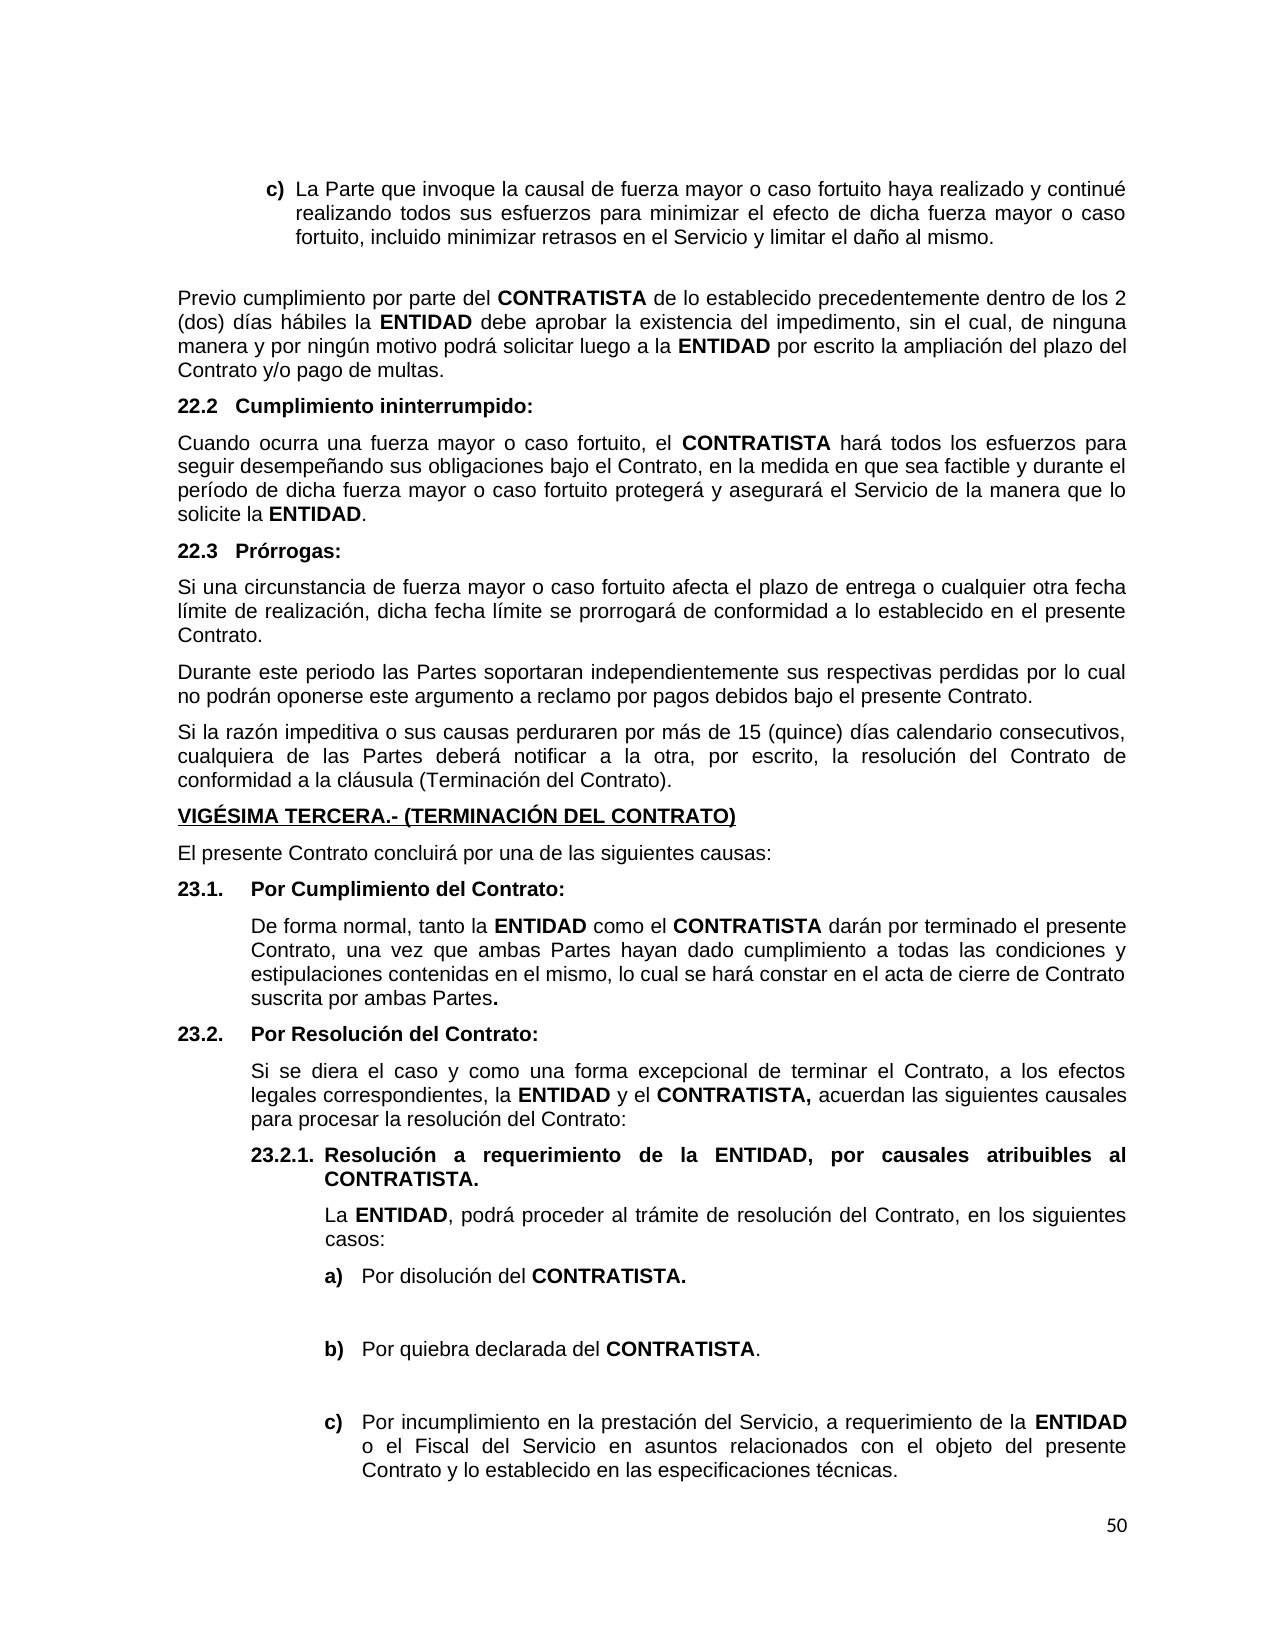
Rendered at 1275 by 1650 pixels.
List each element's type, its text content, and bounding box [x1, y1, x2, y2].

text Si una circunstancia de fuerza mayor o caso fortuito afecta el plazo de entrega o cualquier otra fecha límite de realización, dicha fecha límite se prorrogará de conformidad a lo establecido en el presente Contrato. [177, 575, 1127, 647]
text VIGÉSIMA TERCERA.- (TERMINACIÓN DEL CONTRATO) [177, 804, 1127, 828]
text Si la razón impeditiva o sus causas perduraren por más de 15 (quince) días calendario consecutivos, cualquiera de las Partes deberá notificar a la otra, por escrito, la resolución del Contrato de conformidad a la cláusula (Terminación del Contrato). [177, 720, 1127, 792]
text 23.2. Por Resolución del Contrato: [177, 1022, 1127, 1046]
list Por quiebra declarada del CONTRATISTA. [324, 1337, 1127, 1361]
text Si se diera el caso y como una forma excepcional de terminar el Contrato, a los efectos legales correspondientes, la ENTIDAD y el CONTRATISTA, acuerdan las siguientes causales para procesar la resolución del Contrato: [251, 1058, 1127, 1130]
text De forma normal, tanto la ENTIDAD como el CONTRATISTA darán por terminado el presente Contrato, una vez que ambas Partes hayan dado cumplimiento a todas las condiciones y estipulaciones contenidas en el mismo, lo cual se hará constar en el acta de cierre de Contrato suscrita por ambas Partes. [251, 914, 1127, 1009]
text 23.2.1. Resolución a requerimiento de la ENTIDAD, por causales atribuibles al CONTRATISTA. [251, 1143, 1127, 1191]
text 22.3 Prórrogas: [177, 539, 1127, 563]
text Durante este periodo las Partes soportaran independientemente sus respectivas perdidas por lo cual no podrán oponerse este argumento a reclamo por pagos debidos bajo el presente Contrato. [177, 659, 1127, 707]
text El presente Contrato concluirá por una de las siguientes causas: [177, 841, 1127, 865]
list Por incumplimiento en la prestación del Servicio, a requerimiento de la ENTIDAD o el Fiscal del Servicio en asuntos relacionados con el objeto del presente Contrato y lo establecido en las especificaciones técnicas. [324, 1409, 1127, 1481]
text La ENTIDAD, podrá proceder al trámite de resolución del Contrato, en los siguientes casos: [324, 1203, 1127, 1251]
text 22.2 Cumplimiento ininterrumpido: [177, 394, 1127, 418]
list Por disolución del CONTRATISTA. [324, 1264, 1127, 1288]
text Cuando ocurra una fuerza mayor o caso fortuito, el CONTRATISTA hará todos los esfuerzos para seguir desempeñando sus obligaciones bajo el Contrato, en la medida en que sea factible y durante el período de dicha fuerza mayor o caso fortuito protegerá y asegurará el Servicio de la manera que lo solicite la ENTIDAD. [177, 430, 1127, 526]
text 23.1. Por Cumplimiento del Contrato: [177, 877, 1127, 901]
text Previo cumplimiento por parte del CONTRATISTA de lo establecido precedentemente dentro de los 2 (dos) días hábiles la ENTIDAD debe aprobar la existencia del impedimento, sin el cual, de ninguna manera y por ningún motivo podrá solicitar luego a la ENTIDAD por escrito la ampliación del plazo del Contrato y/o pago de multas. [177, 286, 1127, 381]
list La Parte que invoque la causal de fuerza mayor o caso fortuito haya realizado y continué realizando todos sus esfuerzos para minimizar el efecto de dicha fuerza mayor o caso fortuito, incluido minimizar retrasos en el Servicio y limitar el daño al mismo. [266, 177, 1127, 249]
